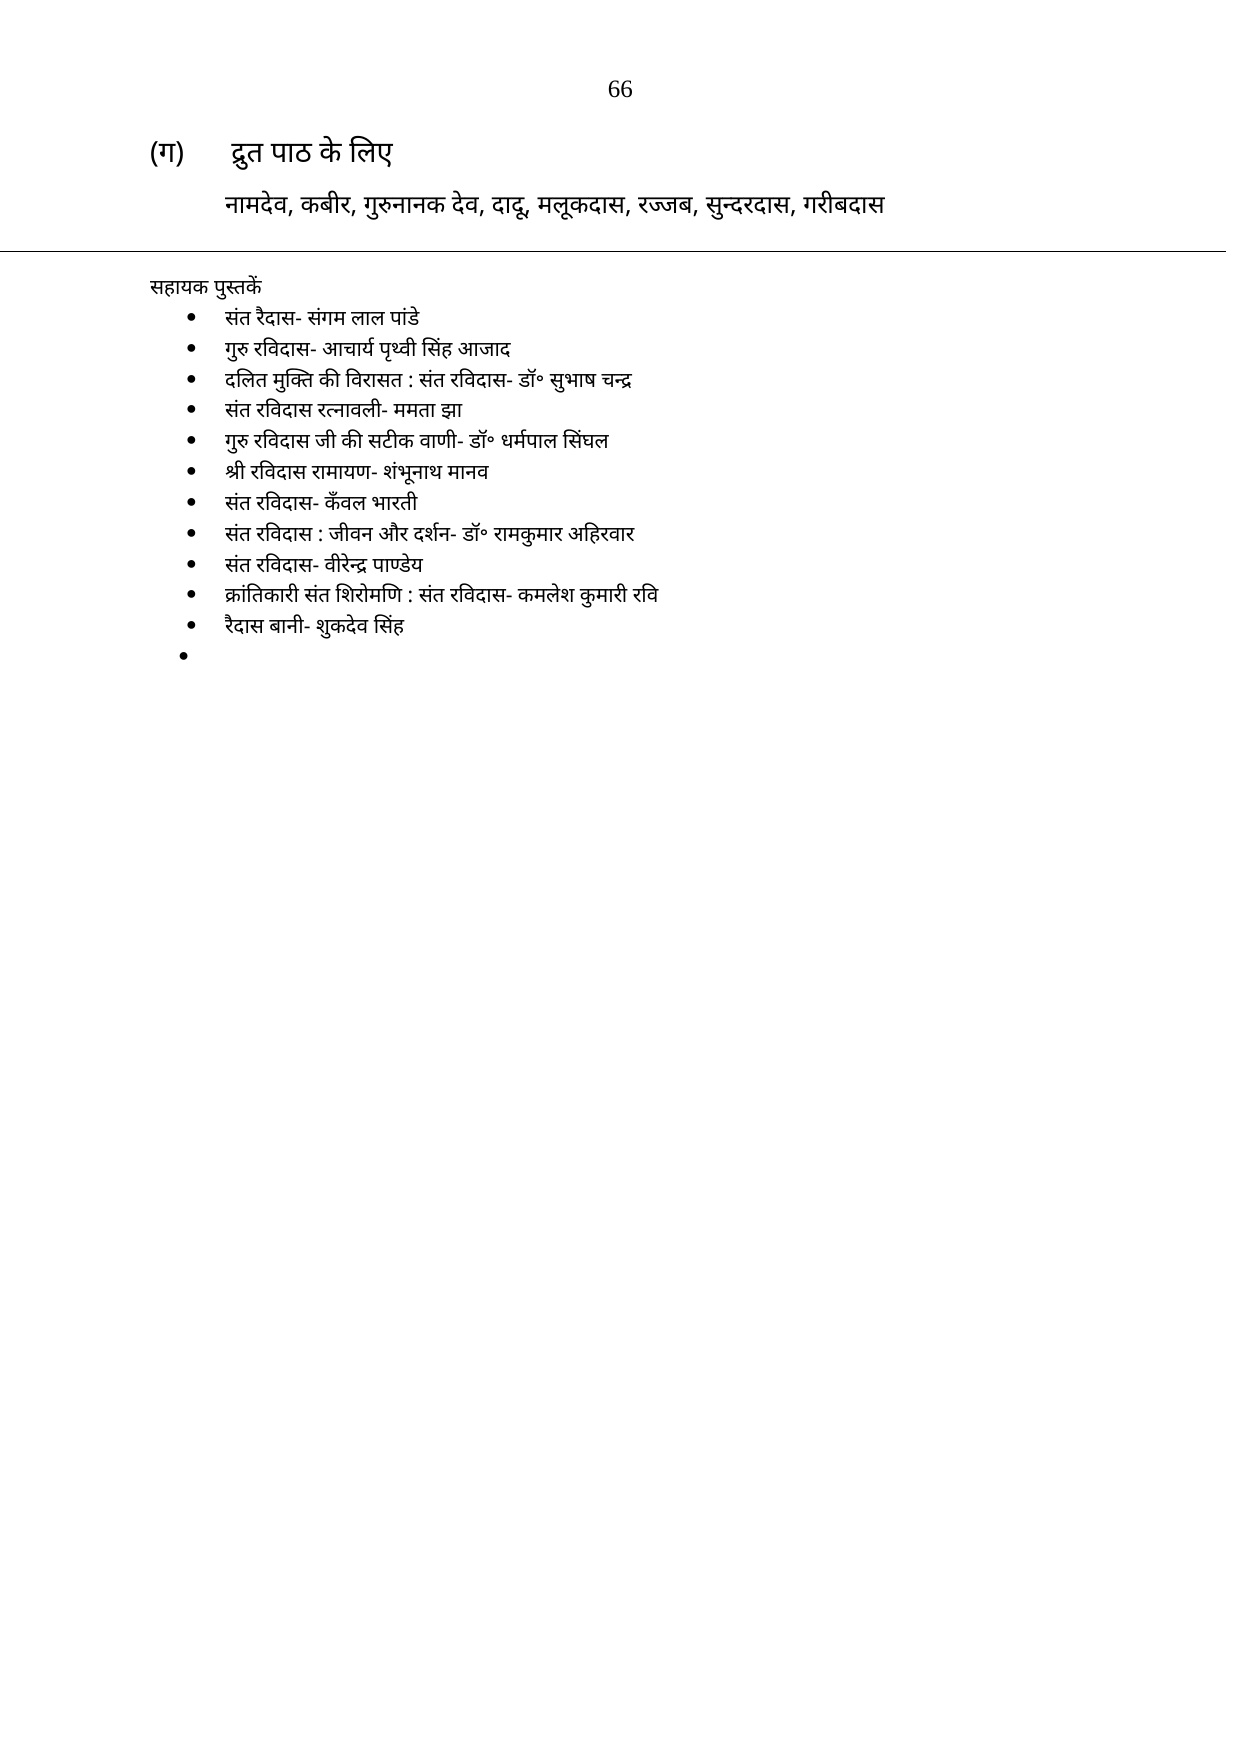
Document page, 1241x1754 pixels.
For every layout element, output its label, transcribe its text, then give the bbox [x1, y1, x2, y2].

list क्रांतिकारी संत शिरोमणि : संत रविदास- कमलेश कुमारी रवि [187, 581, 1090, 611]
list संत रविदास- कँवल भारती [187, 488, 1090, 519]
list संत रविदास : जीवन और दर्शन- डॉ॰ रामकुमार अहिरवार [187, 519, 1090, 550]
list श्री रविदास रामायण- शंभूनाथ मानव [187, 457, 1090, 488]
list संत रविदास- वीरेन्द्र पाण्डेय [187, 550, 1090, 581]
text सहायक पुस्तकें [150, 276, 1090, 303]
list संत रविदास रत्नावली- ममता झा [187, 396, 1090, 426]
list दलित मुक्ति की विरासत : संत रविदास- डॉ॰ सुभाष चन्द्र [187, 365, 1090, 396]
list रैदास बानी- शुकदेव सिंह [187, 611, 1090, 642]
text नामदेव, कबीर, गुरुनानक देव, दादू, मलूकदास, रज्जब, सुन्दरदास, गरीबदास [150, 187, 1090, 224]
list द्रुत पाठ के लिए [150, 131, 1090, 174]
list गुरु रविदास- आचार्य पृथ्वी सिंह आजाद [187, 334, 1090, 365]
list संत रैदास- संगम लाल पांडे [187, 303, 1090, 334]
list गुरु रविदास जी की सटीक वाणी- डॉ॰ धर्मपाल सिंघल [187, 426, 1090, 457]
